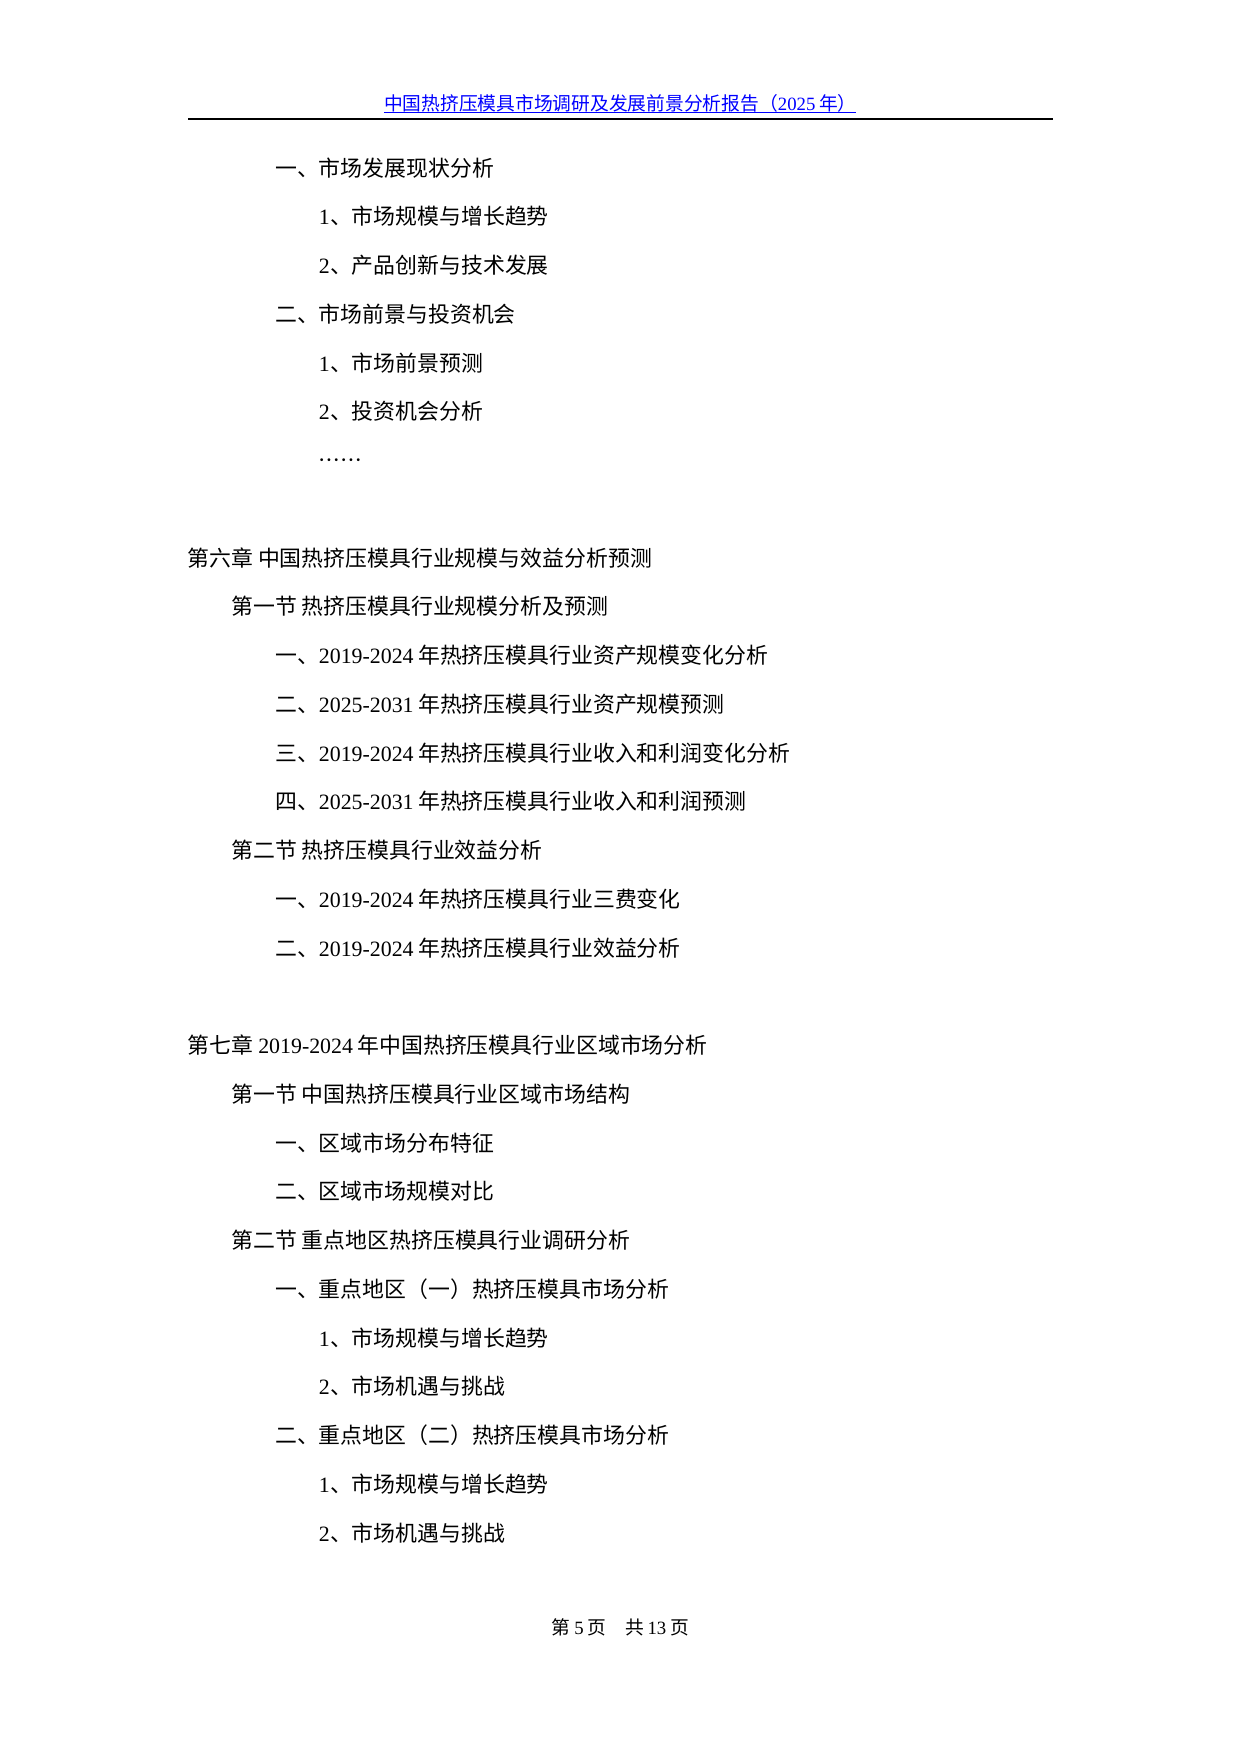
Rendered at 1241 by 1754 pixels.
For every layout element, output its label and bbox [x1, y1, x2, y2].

text [187, 150, 1053, 1548]
